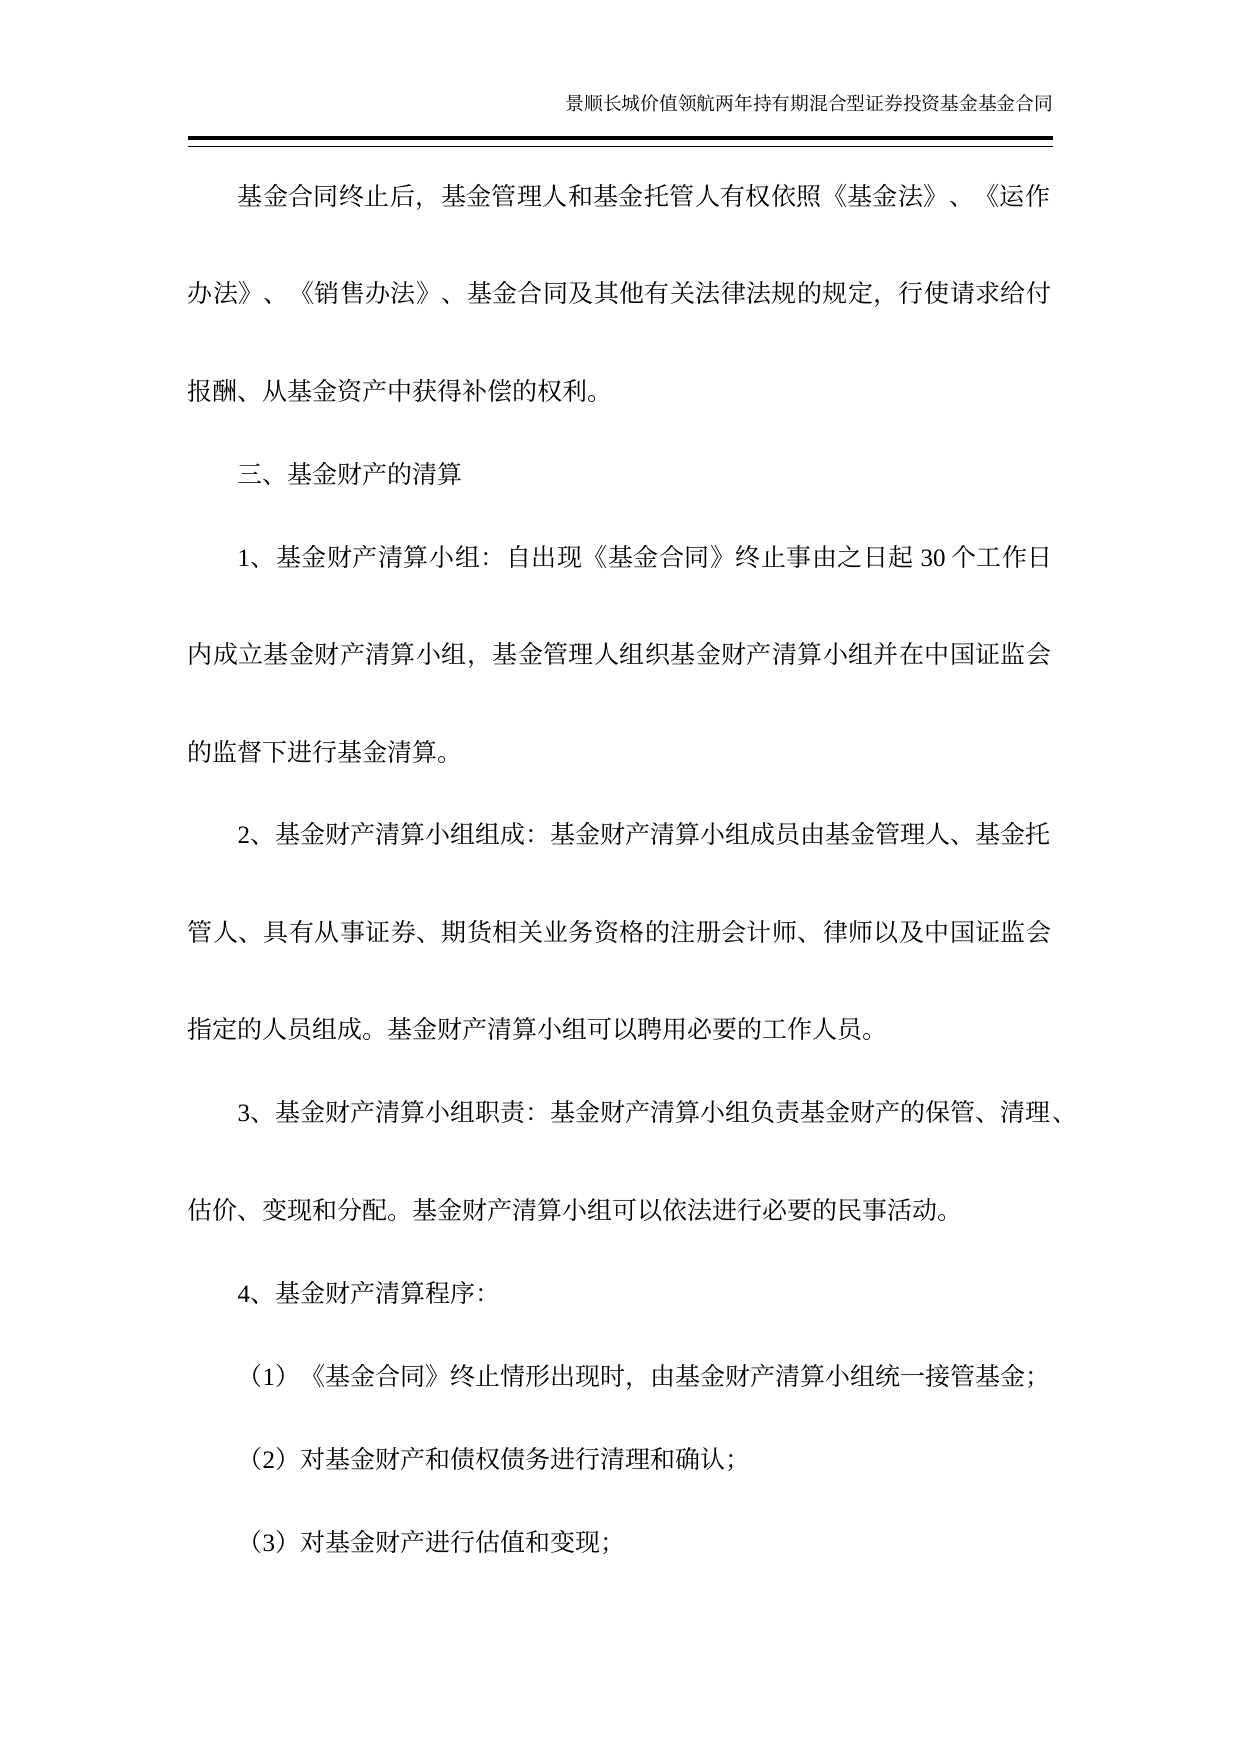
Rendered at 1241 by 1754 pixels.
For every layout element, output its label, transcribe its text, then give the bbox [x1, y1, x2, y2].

text 基金合同终止后，基金管理人和基金托管人有权依照《基金法》、《运作办法》、《销售办法》、基金合同及其他有关法律法规的规定，行使请求给付报酬、从基金资产中获得补偿的权利。 [187, 162, 1053, 422]
text （1）《基金合同》终止情形出现时，由基金财产清算小组统一接管基金； [187, 1342, 1053, 1407]
text 3、基金财产清算小组职责：基金财产清算小组负责基金财产的保管、清理、估价、变现和分配。基金财产清算小组可以依法进行必要的民事活动。 [187, 1079, 1053, 1241]
text （3）对基金财产进行估值和变现； [187, 1508, 1053, 1573]
text 4、基金财产清算程序： [187, 1259, 1053, 1324]
text （2）对基金财产和债权债务进行清理和确认； [187, 1425, 1053, 1490]
text 三、基金财产的清算 [187, 440, 1053, 505]
text 1、基金财产清算小组：自出现《基金合同》终止事由之日起30个工作日内成立基金财产清算小组，基金管理人组织基金财产清算小组并在中国证监会的监督下进行基金清算。 [187, 523, 1053, 783]
text 2、基金财产清算小组组成：基金财产清算小组成员由基金管理人、基金托管人、具有从事证券、期货相关业务资格的注册会计师、律师以及中国证监会指定的人员组成。基金财产清算小组可以聘用必要的工作人员。 [187, 801, 1053, 1061]
